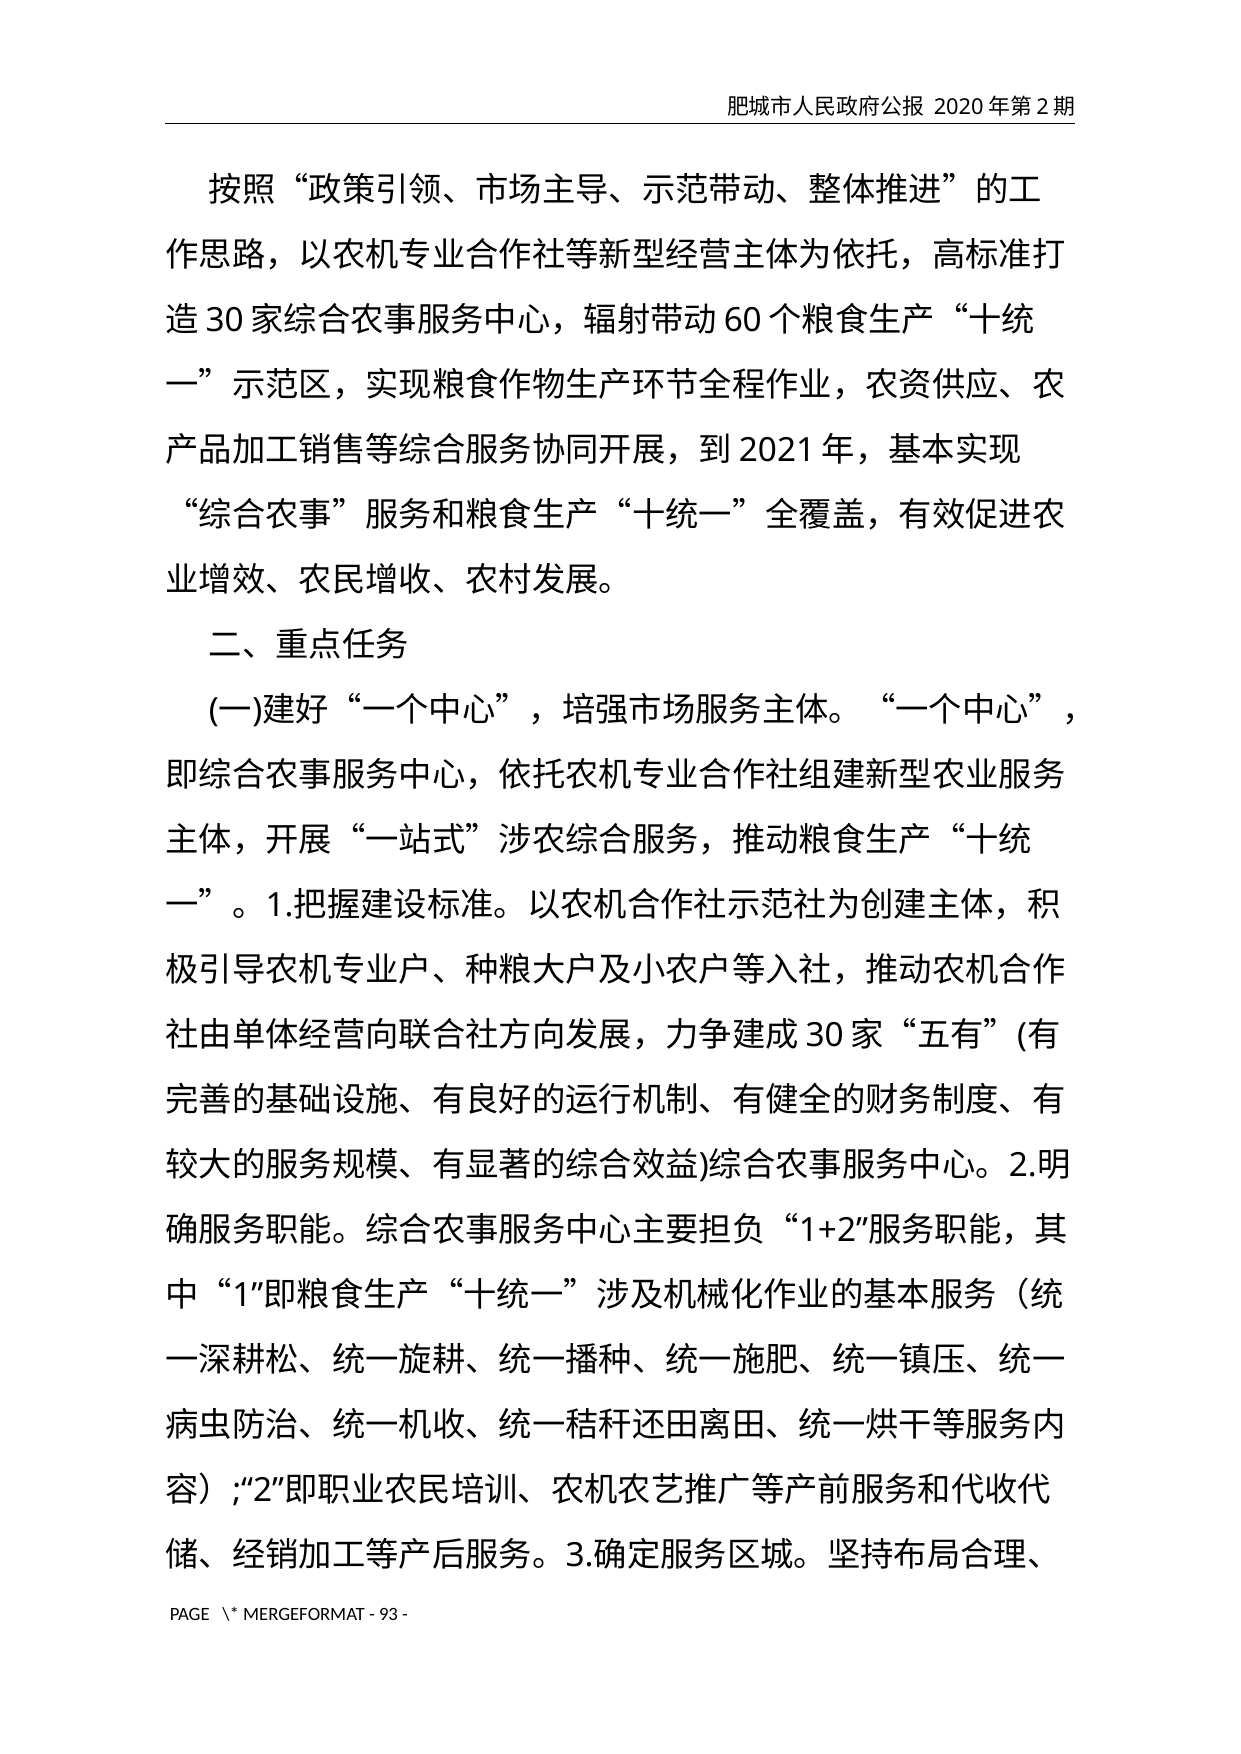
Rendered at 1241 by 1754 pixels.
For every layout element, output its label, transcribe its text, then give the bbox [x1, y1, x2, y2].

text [165, 675, 1075, 1585]
text 按照“政策引领、市场主导、示范带动、整体推进”的工作思路，以农机专业合作社等新型经营主体为依托，高标准打造30家综合农事服务中心，辐射带动60个粮食生产“十统一”示范区，实现粮食作物生产环节全程作业，农资供应、农产品加工销售等综合服务协同开展，到2021年，基本实现“综合农事”服务和粮食生产“十统一”全覆盖，有效促进农业增效、农民增收、农村发展。 [165, 155, 1075, 610]
text 二、重点任务 [165, 610, 1075, 675]
